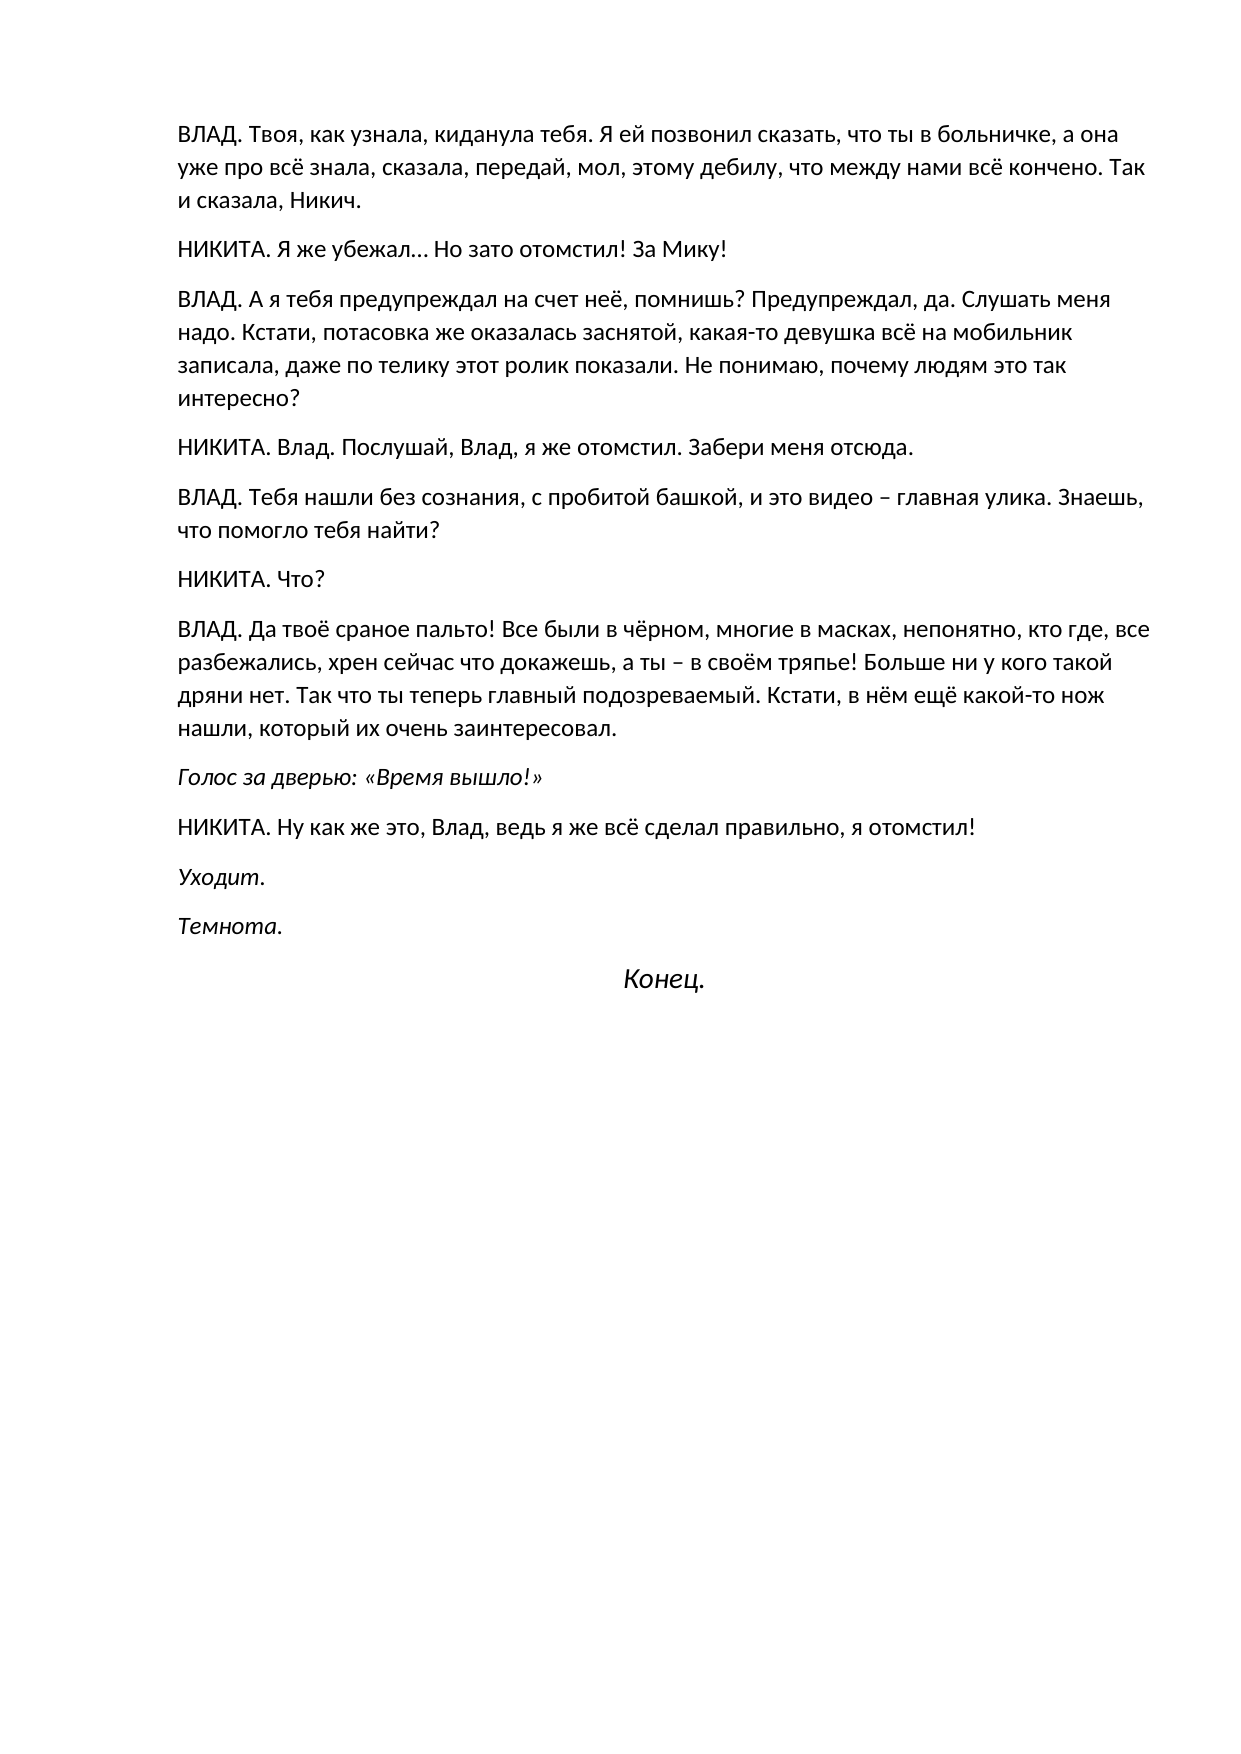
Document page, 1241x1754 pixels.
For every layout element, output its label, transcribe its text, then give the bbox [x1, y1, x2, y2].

text Уходит. [177, 861, 1152, 891]
text НИКИТА. Ну как же это, Влад, ведь я же всё сделал правильно, я отомстил! [177, 811, 1152, 842]
text Темнота. [177, 910, 1152, 941]
text НИКИТА. Влад. Послушай, Влад, я же отомстил. Забери меня отсюда. [177, 431, 1152, 462]
text ВЛАД. Твоя, как узнала, киданула тебя. Я ей позвонил сказать, что ты в больничке, а она уже про всё знала, сказала, передай, мол, этому дебилу, что между нами всё кончено. Так и сказала, Никич. [177, 118, 1152, 214]
text ВЛАД. Да твоё сраное пальто! Все были в чёрном, многие в масках, непонятно, кто где, все разбежались, хрен сейчас что докажешь, а ты – в своём тряпье! Больше ни у кого такой дряни нет. Так что ты теперь главный подозреваемый. Кстати, в нём ещё какой-то нож нашли, который их очень заинтересовал. [177, 613, 1152, 742]
text НИКИТА. Что? [177, 563, 1152, 594]
text ВЛАД. Тебя нашли без сознания, с пробитой башкой, и это видео – главная улика. Знаешь, что помогло тебя найти? [177, 481, 1152, 544]
text НИКИТА. Я же убежал… Но зато отомстил! За Мику! [177, 233, 1152, 264]
text Голос за дверью: «Время вышло!» [177, 761, 1152, 792]
text ВЛАД. А я тебя предупреждал на счет неё, помнишь? Предупреждал, да. Слушать меня надо. Кстати, потасовка же оказалась заснятой, какая-то девушка всё на мобильник записала, даже по телику этот ролик показали. Не понимаю, почему людям это так интересно? [177, 283, 1152, 412]
text Конец. [177, 960, 1152, 995]
